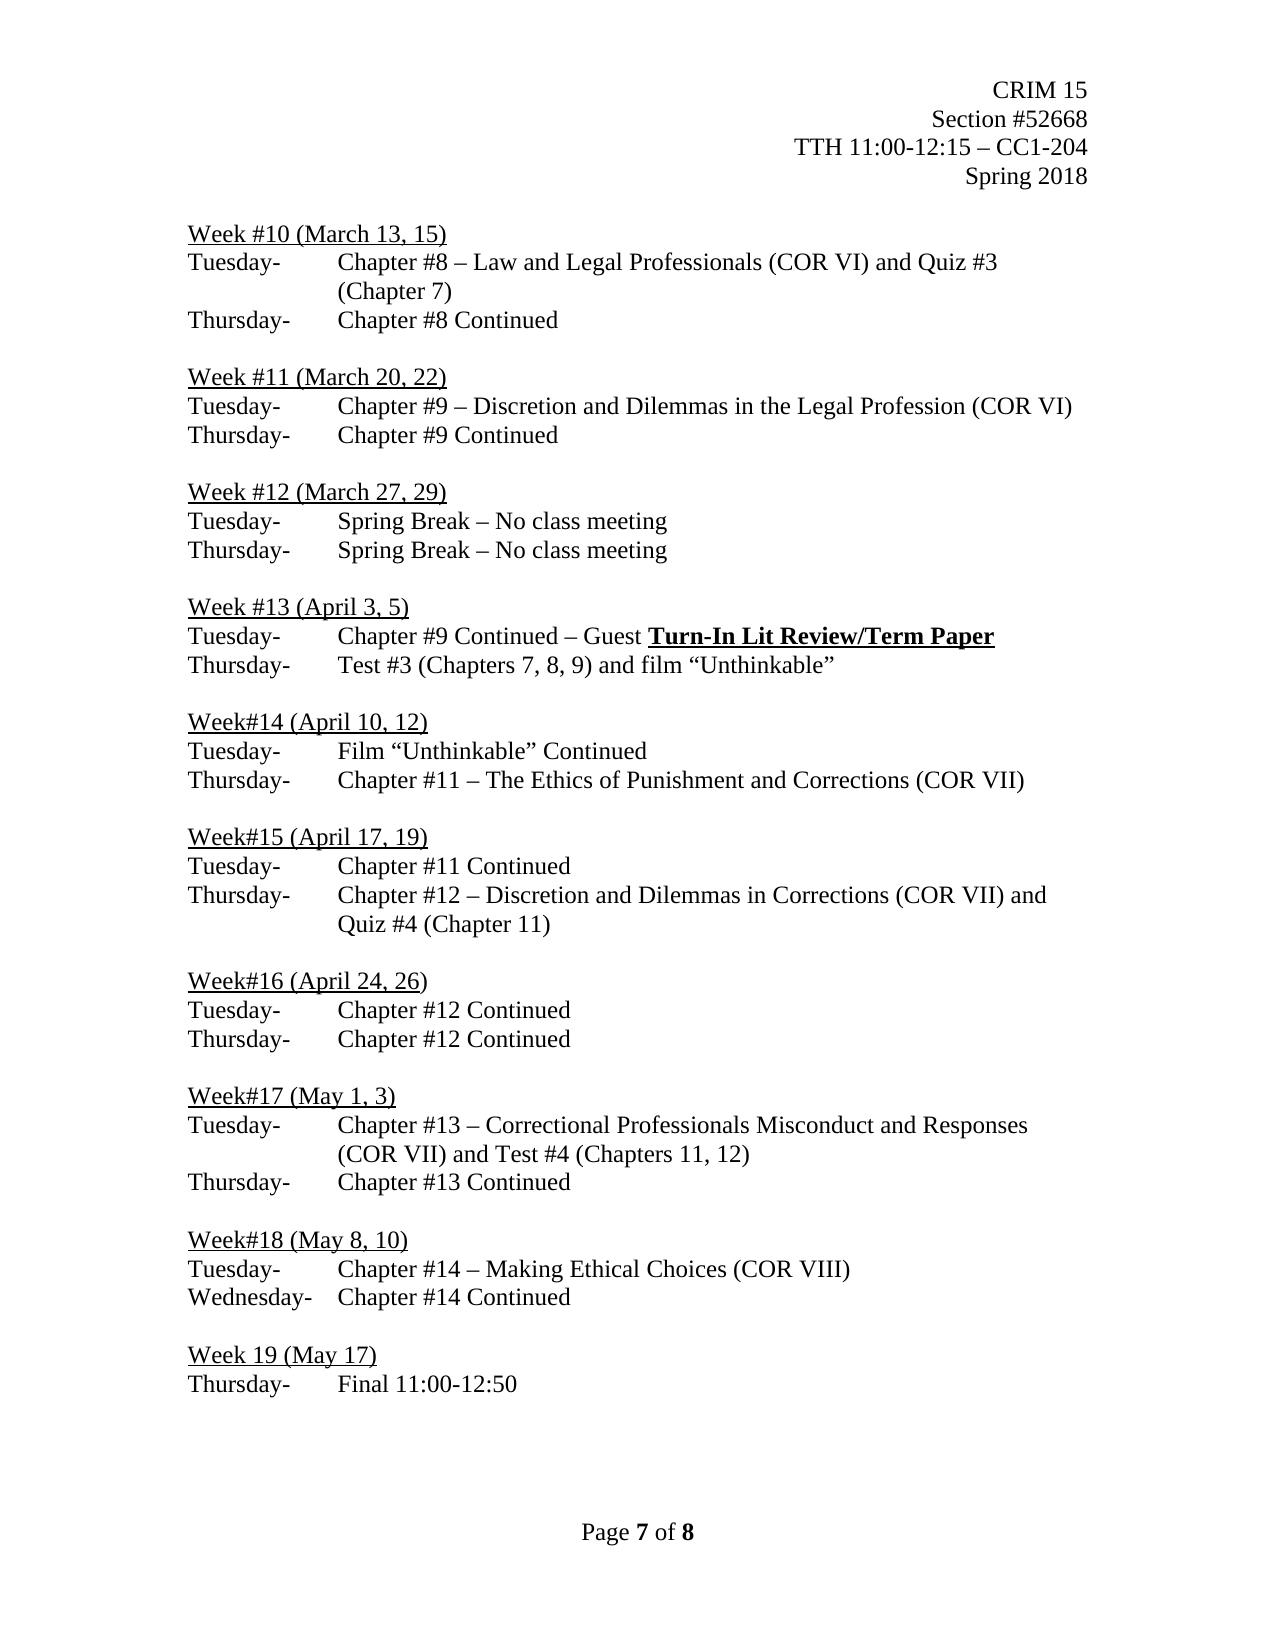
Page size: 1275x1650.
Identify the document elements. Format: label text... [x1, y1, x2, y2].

list Week#17 (May 1, 3) [187, 1081, 1087, 1110]
list Week #10 (March 13, 15) [187, 219, 1087, 247]
list Tuesday- Chapter #11 Continued [187, 851, 1087, 880]
text Thursday- Test #3 (Chapters 7, 8, 9) and film “Unthinkable” [187, 650, 1087, 679]
list Tuesday- Chapter #8 – Law and Legal Professionals (COR VI) and Quiz #3 (Chapter 7) [187, 247, 1087, 305]
list Thursday- Final 11:00-12:50 [187, 1369, 1087, 1397]
list Week#18 (May 8, 10) [187, 1225, 1087, 1254]
list Thursday- Chapter #8 Continued [187, 305, 1087, 334]
list Thursday- Chapter #9 Continued [187, 420, 1087, 449]
list Week #12 (March 27, 29) [187, 477, 1087, 506]
list Tuesday- Chapter #12 Continued [187, 995, 1087, 1024]
list Thursday- Chapter #12 – Discretion and Dilemmas in Corrections (COR VII) and Quiz #4 (Chapter 11) [187, 880, 1087, 937]
list Thursday- Spring Break – No class meeting [187, 535, 1087, 564]
list Tuesday- Chapter #9 – Discretion and Dilemmas in the Legal Profession (COR VI) [187, 391, 1087, 420]
list Tuesday- Film “Unthinkable” Continued [187, 736, 1087, 765]
list Week#15 (April 17, 19) [187, 822, 1087, 851]
list Tuesday- Spring Break – No class meeting [187, 506, 1087, 535]
list Week #11 (March 20, 22) [187, 362, 1087, 391]
list Week#14 (April 10, 12) [187, 707, 1087, 736]
list Wednesday- Chapter #14 Continued [187, 1282, 1087, 1311]
list Thursday- Chapter #11 – The Ethics of Punishment and Corrections (COR VII) [187, 765, 1087, 794]
list Tuesday- Chapter #9 Continued – Guest Turn-In Lit Review/Term Paper [187, 621, 1087, 650]
list Tuesday- Chapter #14 – Making Ethical Choices (COR VIII) [187, 1254, 1087, 1282]
list Week 19 (May 17) [187, 1340, 1087, 1369]
list Week #13 (April 3, 5) [187, 592, 1087, 621]
list Thursday- Chapter #13 Continued [187, 1167, 1087, 1196]
list Week#16 (April 24, 26) [187, 966, 1087, 995]
list Thursday- Chapter #12 Continued [187, 1024, 1087, 1052]
text Tuesday- Chapter #13 – Correctional Professionals Misconduct and Responses (COR VII) and Test #4 (Chapters 11, 12) [187, 1110, 1087, 1167]
